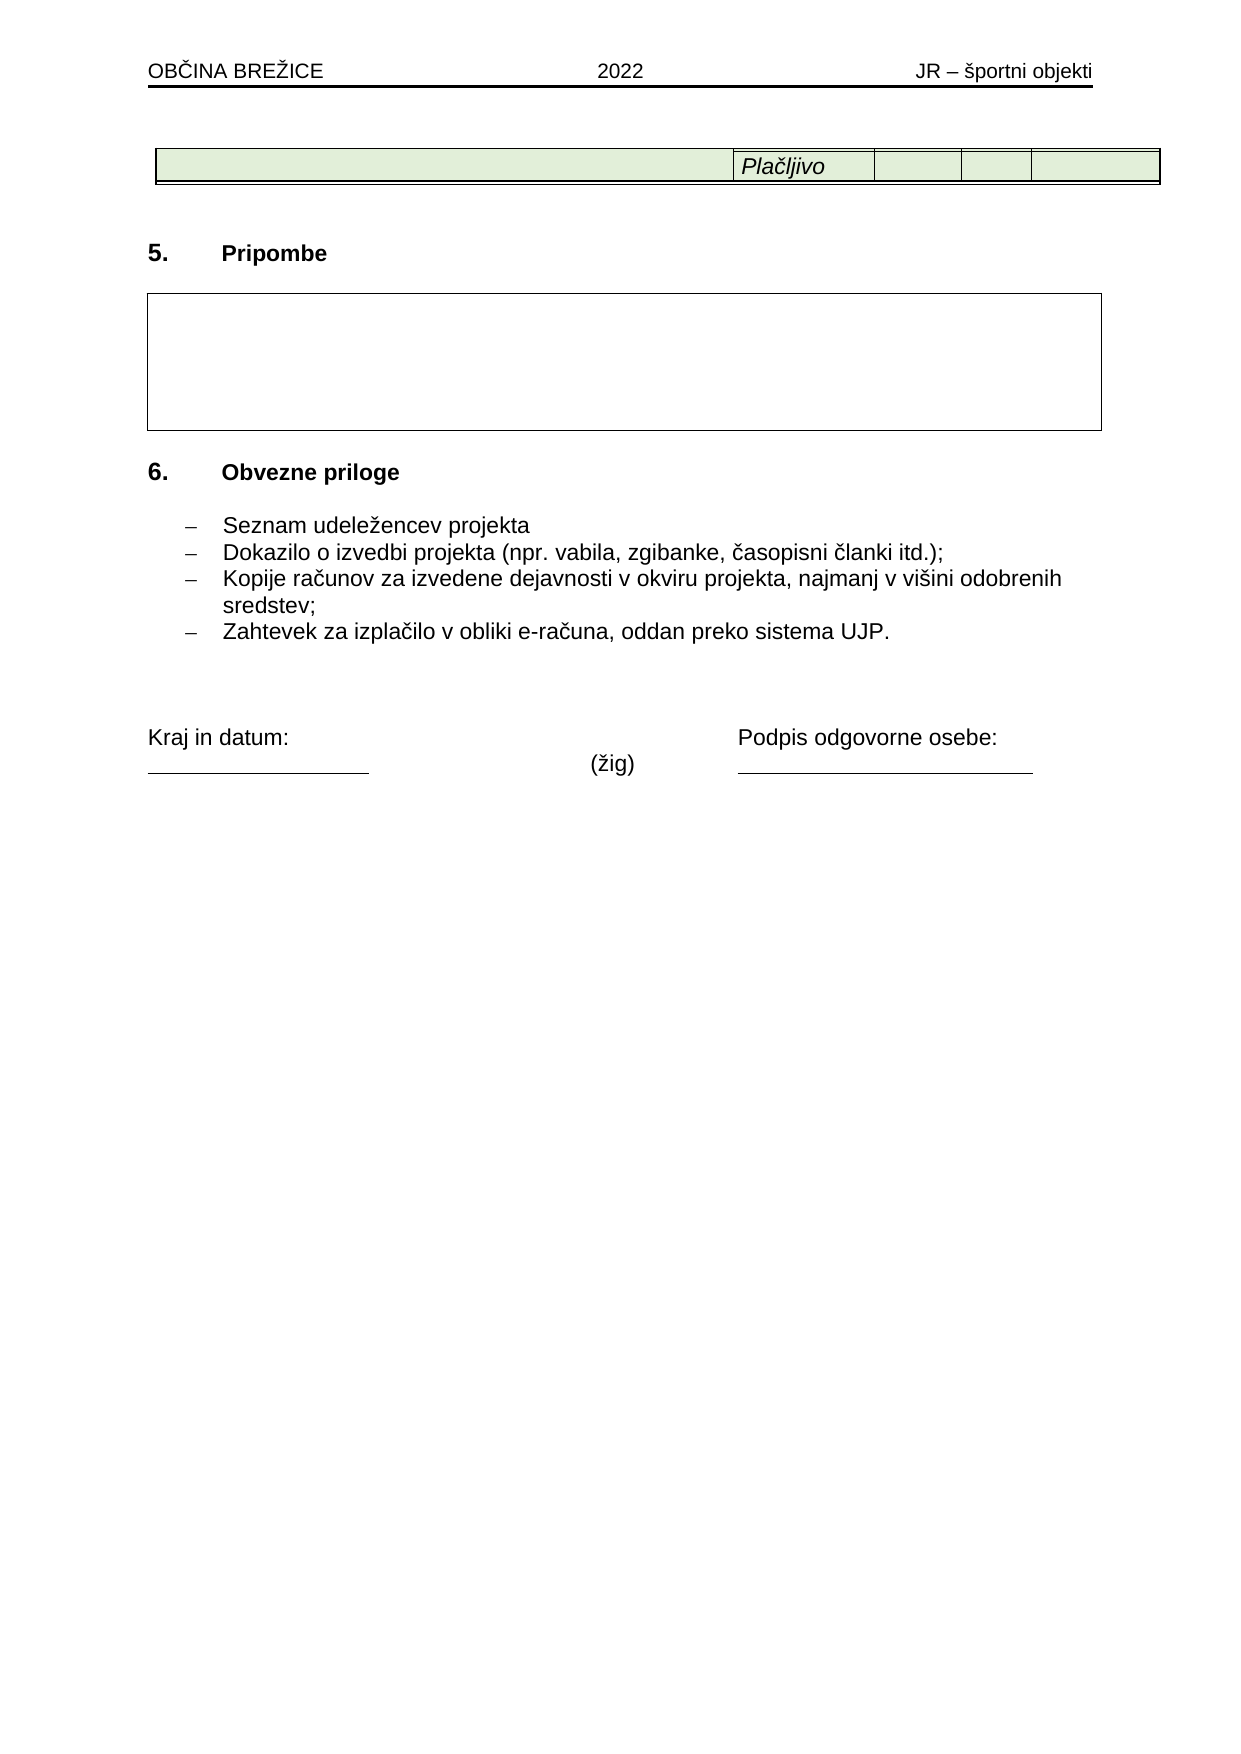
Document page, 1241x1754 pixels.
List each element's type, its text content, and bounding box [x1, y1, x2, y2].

list Dokazilo o izvedbi projekta (npr. vabila, zgibanke, časopisni članki itd.); [185, 539, 1093, 565]
list Seznam udeležencev projekta [185, 512, 1093, 539]
table_cell SKUPAJ [157, 149, 733, 180]
list Zahtevek za izplačilo v obliki e-računa, oddan preko sistema UJP. [185, 618, 1093, 644]
text (žig) [148, 750, 1093, 776]
list Pripombe [148, 238, 1093, 267]
table_cell [962, 152, 1031, 180]
text Kraj in datum: Podpis odgovorne osebe: [148, 724, 1093, 750]
table_cell Plačljivo [734, 152, 874, 180]
table_cell [1032, 152, 1159, 180]
list Kopije računov za izvedene dejavnosti v okviru projekta, najmanj v višini odobrenih sredstev; [185, 565, 1093, 618]
list Obvezne priloge [148, 457, 1093, 486]
table_cell [875, 152, 961, 180]
